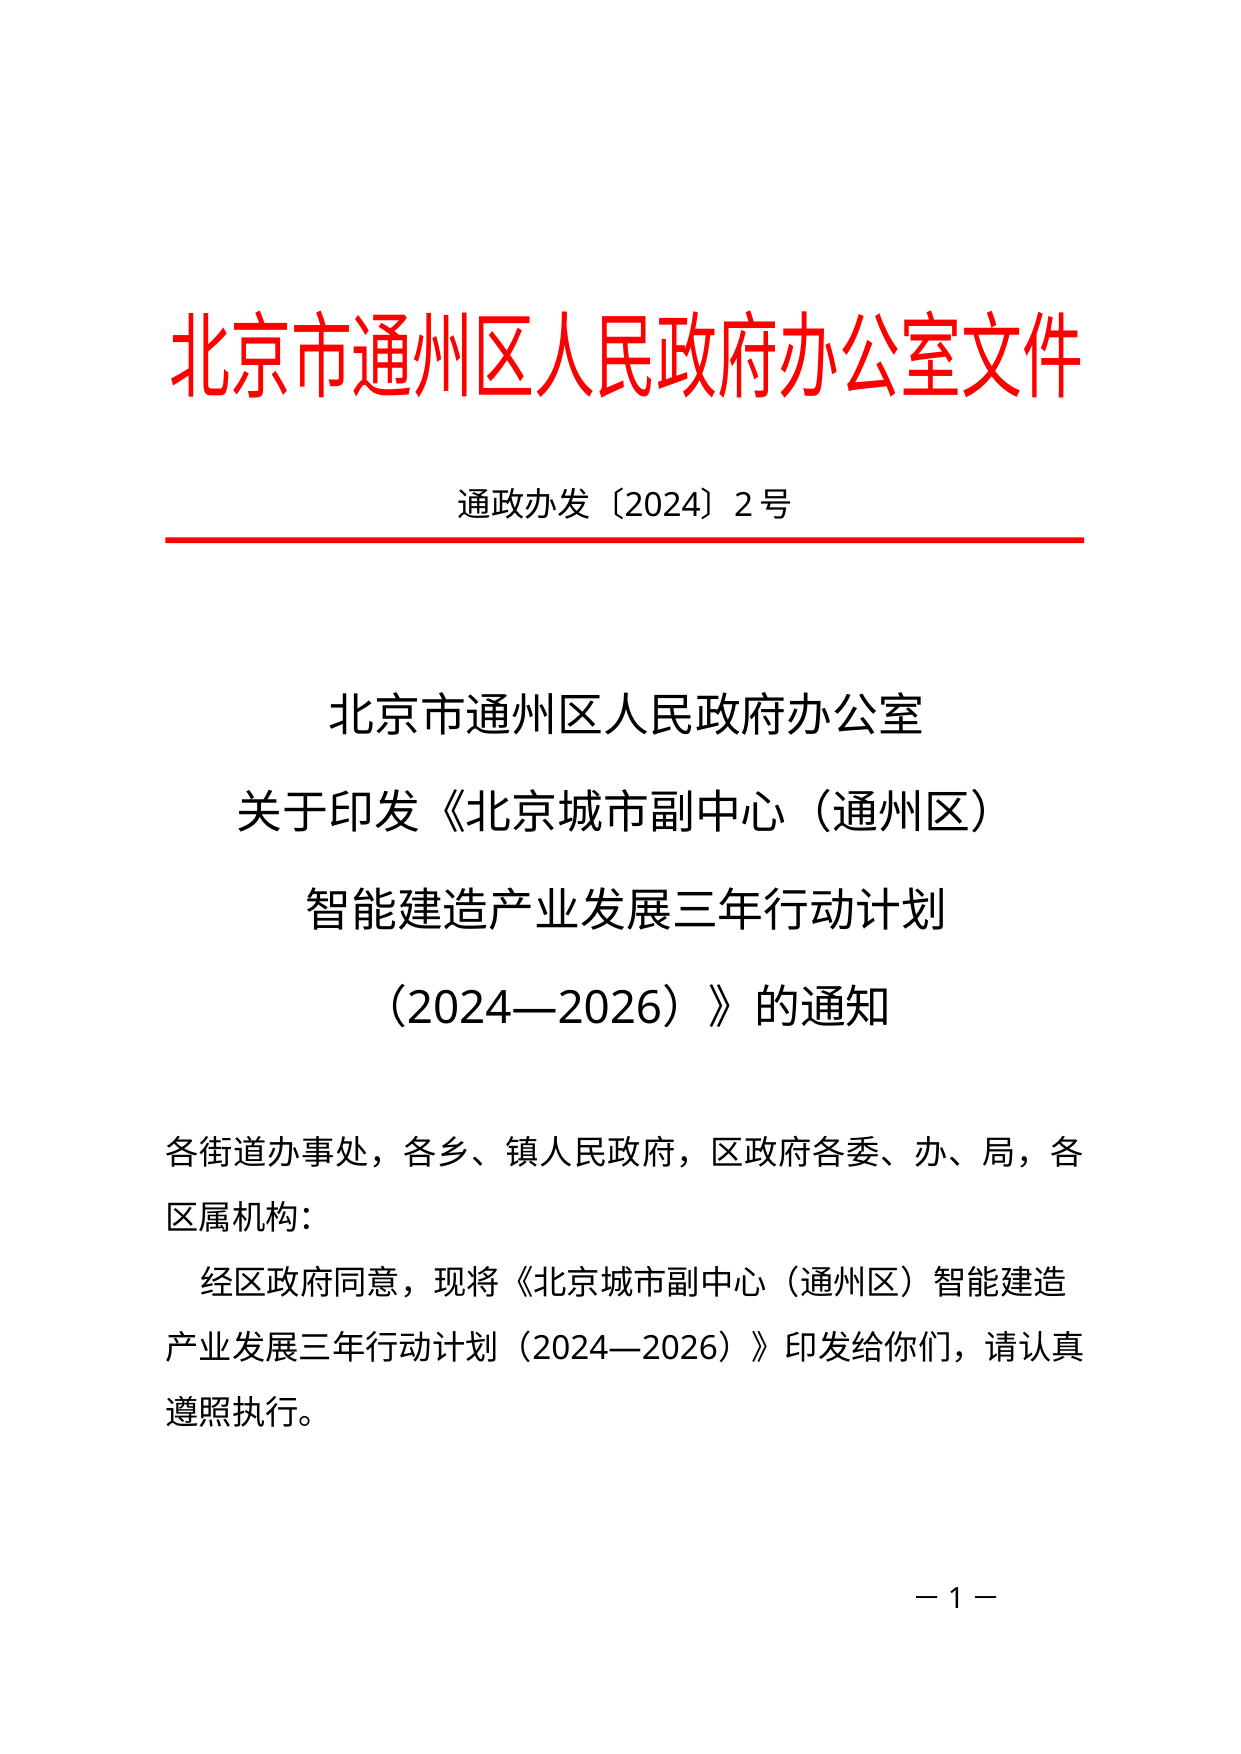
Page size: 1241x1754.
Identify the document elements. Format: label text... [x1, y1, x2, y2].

text 各街道办事处，各乡、镇人民政府，区政府各委、办、局，各区属机构： [165, 1117, 1087, 1247]
text 关于印发《北京城市副中心（通州区） [165, 760, 1087, 857]
text 北京市通州区人民政府办公室 [165, 662, 1087, 760]
text 智能建造产业发展三年行动计划 [165, 857, 1087, 955]
text 经区政府同意，现将《北京城市副中心（通州区）智能建造产业发展三年行动计划（2024—2026）》印发给你们，请认真遵照执行。 [165, 1247, 1087, 1442]
text （2024—2026）》的通知 [165, 955, 1087, 1052]
text 通政办发〔2024〕2号 [164, 470, 1087, 535]
text 北京市通州区人民政府办公室文件 [165, 307, 1087, 411]
